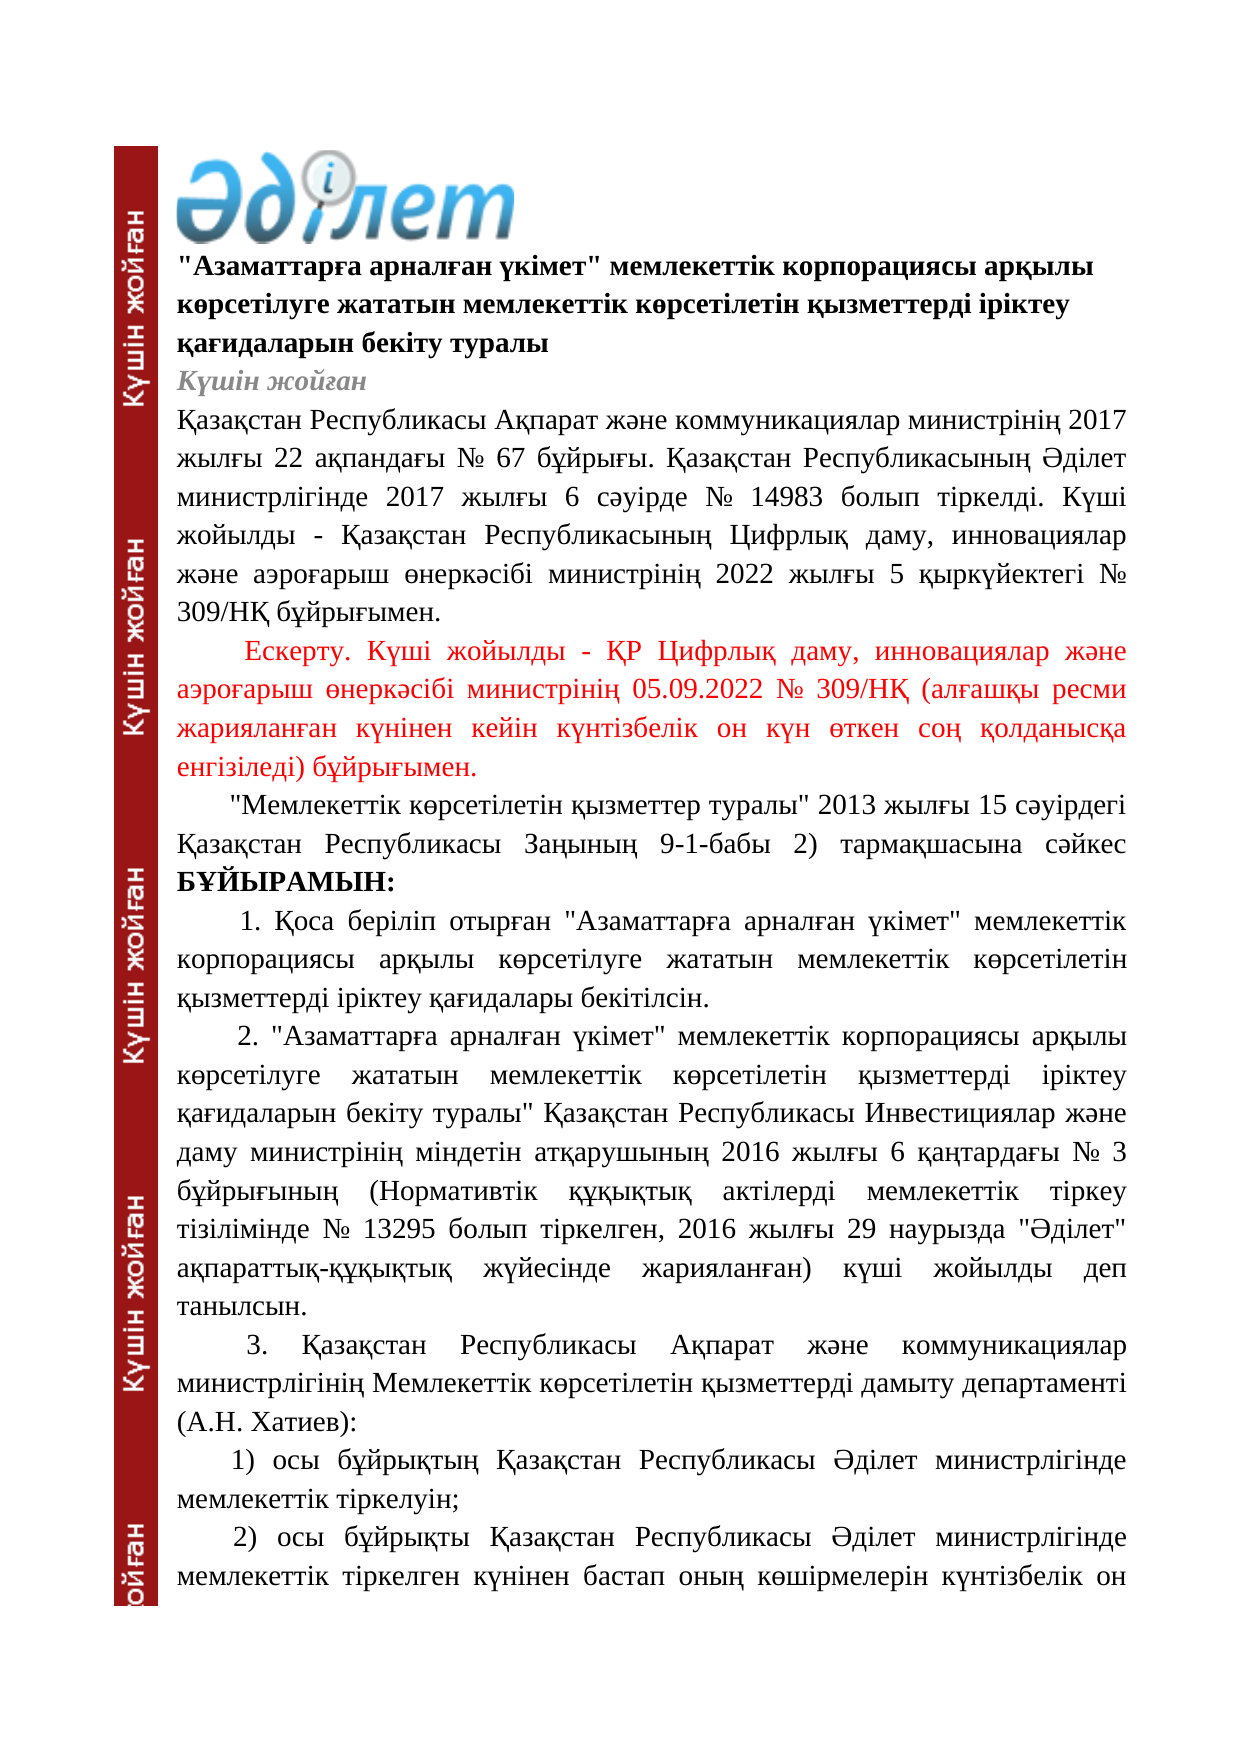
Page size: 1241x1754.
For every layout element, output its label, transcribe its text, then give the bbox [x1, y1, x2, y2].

picture [114, 1437, 158, 1442]
picture [114, 898, 158, 903]
picture [176, 150, 515, 244]
text Күшін жойған [112, 363, 1128, 397]
picture [114, 1013, 158, 1018]
picture [114, 1514, 158, 1519]
text 2. "Азаматтарға арналған үкімет" мемлекеттік корпорациясы арқылы көрсетілуге жататын мемлекеттік көрсетілетін қызметтерді іріктеу қағидаларын бекіту туралы" Қазақстан Республикасы Инвестициялар және даму министрінің міндетін атқарушының 2016 жылғы 6 қаңтардағы № 3 бұйрығының (Нормативтік құқықтық актілерді мемлекеттік тіркеу тізілімінде № 13295 болып тіркелген, 2016 жылғы 29 наурызда "Әділет" ақпараттық-құқықтық жүйесінде жарияланған) күші жойылды деп танылсын. [112, 1018, 1128, 1322]
text 1) осы бұйрықтың Қазақстан Республикасы Әділет министрлігінде мемлекеттік тіркелуін; [112, 1442, 1128, 1514]
picture [114, 628, 158, 633]
text 1. Қоса беріліп отырған "Азаматтарға арналған үкімет" мемлекеттік корпорациясы арқылы көрсетілуге жататын мемлекеттік көрсетілетін қызметтерді іріктеу қағидалары бекітілсін. [112, 903, 1128, 1013]
picture [114, 358, 158, 363]
picture [114, 146, 158, 248]
picture [114, 397, 158, 402]
picture [114, 1592, 158, 1606]
text "Азаматтарға арналған үкімет" мемлекеттік корпорациясы арқылы көрсетілуге жататын мемлекеттік көрсетілетін қызметтерді іріктеу қағидаларын бекіту туралы [112, 248, 1128, 358]
text Ескерту. Күші жойылды - ҚР Цифрлық даму, инновациялар және аэроғарыш өнеркәсібі министрінің 05.09.2022 № 309/НҚ (алғашқы ресми жарияланған күнінен кейін күнтізбелік он күн өткен соң қолданысқа енгізіледі) бұйрығымен. [112, 633, 1128, 782]
text 3. Қазақстан Республикасы Ақпарат және коммуникациялар министрлігінің Мемлекеттік көрсетілетін қызметтерді дамыту департаменті (А.Н. Хатиев): [112, 1327, 1128, 1437]
text "Мемлекеттік көрсетілетін қызметтер туралы" 2013 жылғы 15 сәуірдегі Қазақстан Республикасы Заңының 9-1-бабы 2) тармақшасына сәйкес БҰЙЫРАМЫН: [112, 787, 1128, 898]
text Қазақстан Республикасы Ақпарат және коммуникациялар министрінің 2017 жылғы 22 ақпандағы № 67 бұйрығы. Қазақстан Республикасының Әділет министрлігінде 2017 жылғы 6 сәуірде № 14983 болып тіркелді. Күші жойылды - Қазақстан Республикасының Цифрлық даму, инновациялар және аэроғарыш өнеркәсібі министрінің 2022 жылғы 5 қыркүйектегі № 309/НҚ бұйрығымен. [112, 402, 1128, 628]
picture [114, 1322, 158, 1327]
picture [114, 782, 158, 787]
